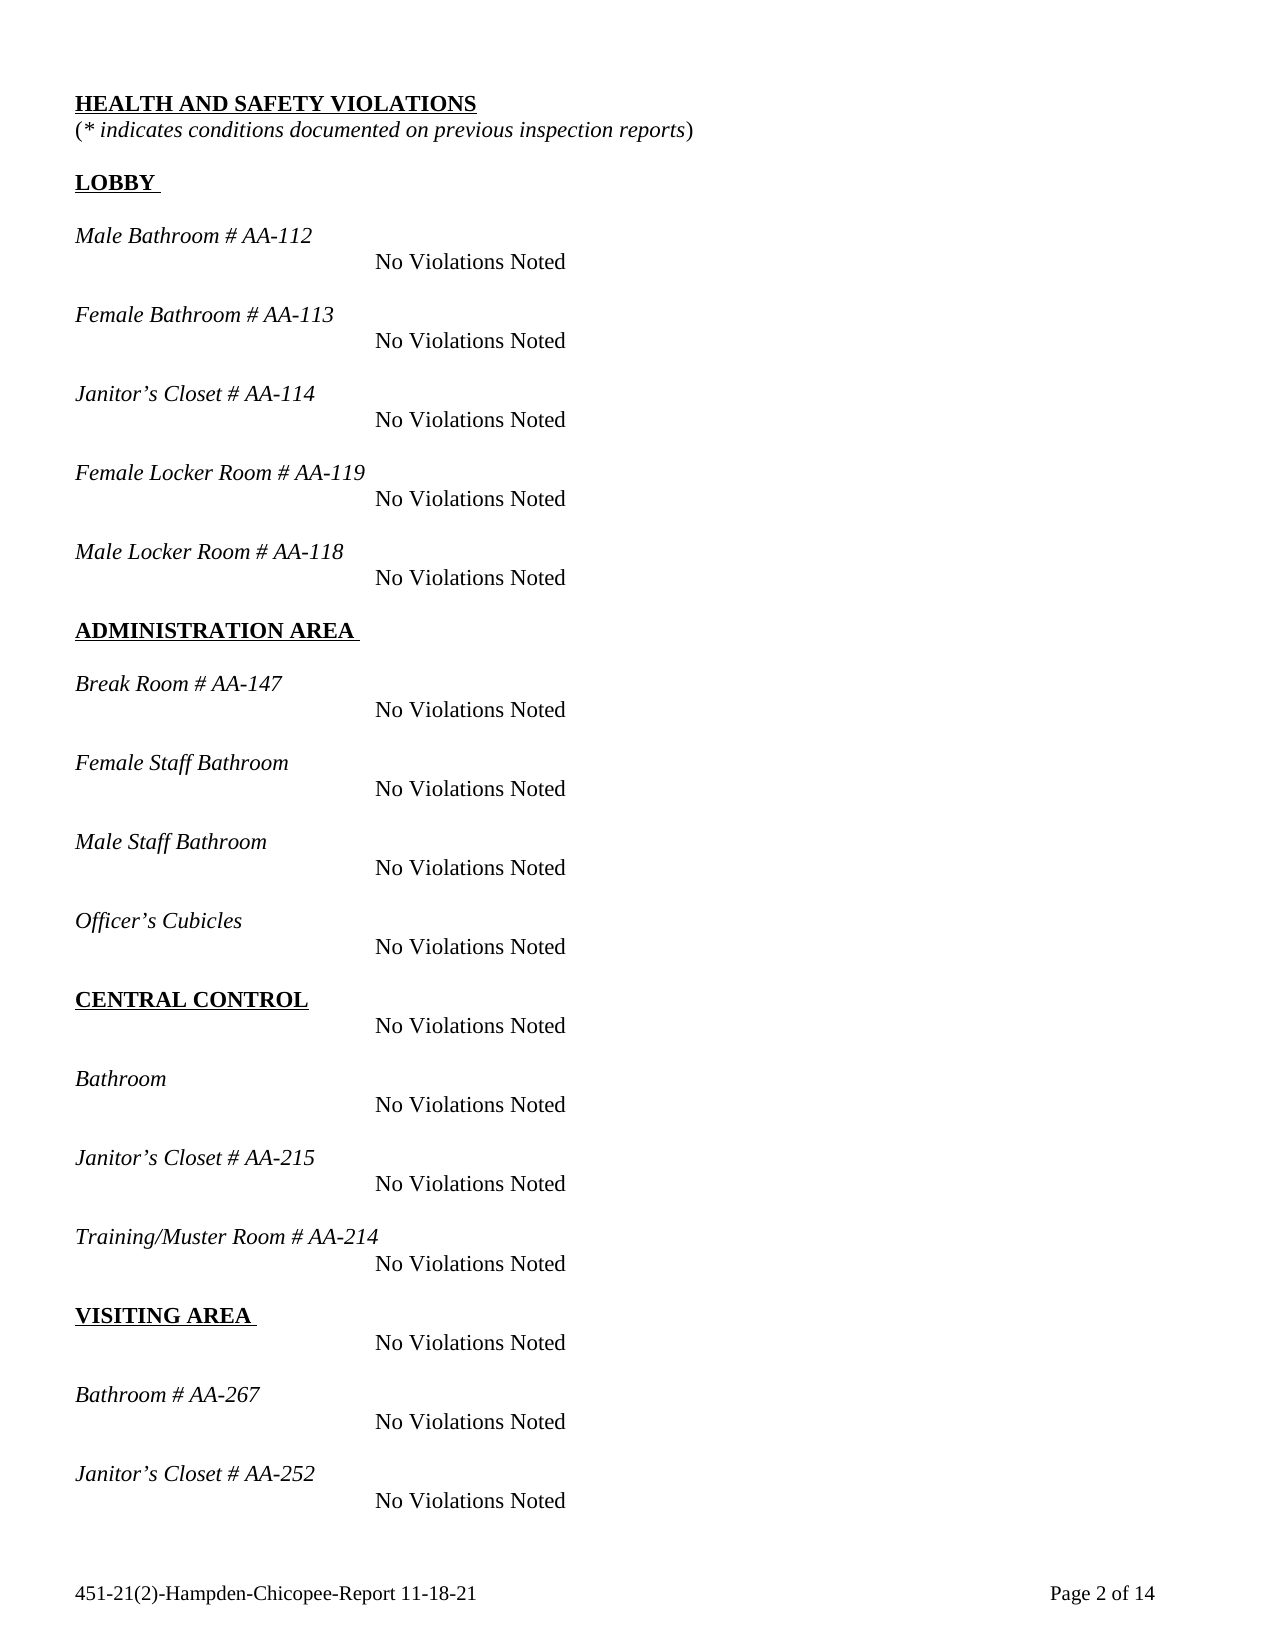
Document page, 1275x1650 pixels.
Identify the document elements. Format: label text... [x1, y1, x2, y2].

text ADMINISTRATION AREA [75, 617, 1200, 643]
text Bathroom [75, 1065, 1200, 1091]
text HEALTH AND SAFETY VIOLATIONS [75, 90, 1200, 116]
text Training/Muster Room # AA-214 [75, 1223, 1200, 1249]
text Janitor’s Closet # AA-114 [75, 380, 1200, 406]
text No Violations Noted [75, 1171, 1200, 1197]
text Female Locker Room # AA-119 [75, 459, 1200, 485]
text No Violations Noted [75, 854, 1200, 881]
text No Violations Noted [75, 1012, 1200, 1039]
text No Violations Noted [75, 1249, 1200, 1276]
text No Violations Noted [75, 1408, 1200, 1434]
text (* indicates conditions documented on previous inspection reports) [75, 116, 1200, 143]
text Bathroom # AA-267 [75, 1381, 1200, 1408]
text Janitor’s Closet # AA-215 [75, 1144, 1200, 1171]
text Female Staff Bathroom [75, 749, 1200, 775]
text No Violations Noted [75, 248, 1200, 274]
text Male Staff Bathroom [75, 828, 1200, 854]
text Male Bathroom # AA-112 [75, 222, 1200, 248]
text No Violations Noted [75, 775, 1200, 802]
text No Violations Noted [75, 406, 1200, 433]
text LOBBY [75, 169, 1200, 195]
text No Violations Noted [75, 696, 1200, 722]
text No Violations Noted [75, 485, 1200, 512]
text No Violations Noted [75, 1091, 1200, 1118]
text Officer’s Cubicles [75, 907, 1200, 933]
text No Violations Noted [75, 933, 1200, 960]
text Break Room # AA-147 [75, 670, 1200, 696]
text Janitor’s Closet # AA-252 [75, 1460, 1200, 1487]
text No Violations Noted [75, 327, 1200, 353]
text CENTRAL CONTROL [75, 986, 1200, 1012]
text VISITING AREA [75, 1302, 1200, 1329]
text No Violations Noted [75, 564, 1200, 591]
text No Violations Noted [75, 1329, 1200, 1355]
text Male Locker Room # AA-118 [75, 538, 1200, 564]
text No Violations Noted [75, 1487, 1200, 1513]
text Female Bathroom # AA-113 [75, 301, 1200, 327]
